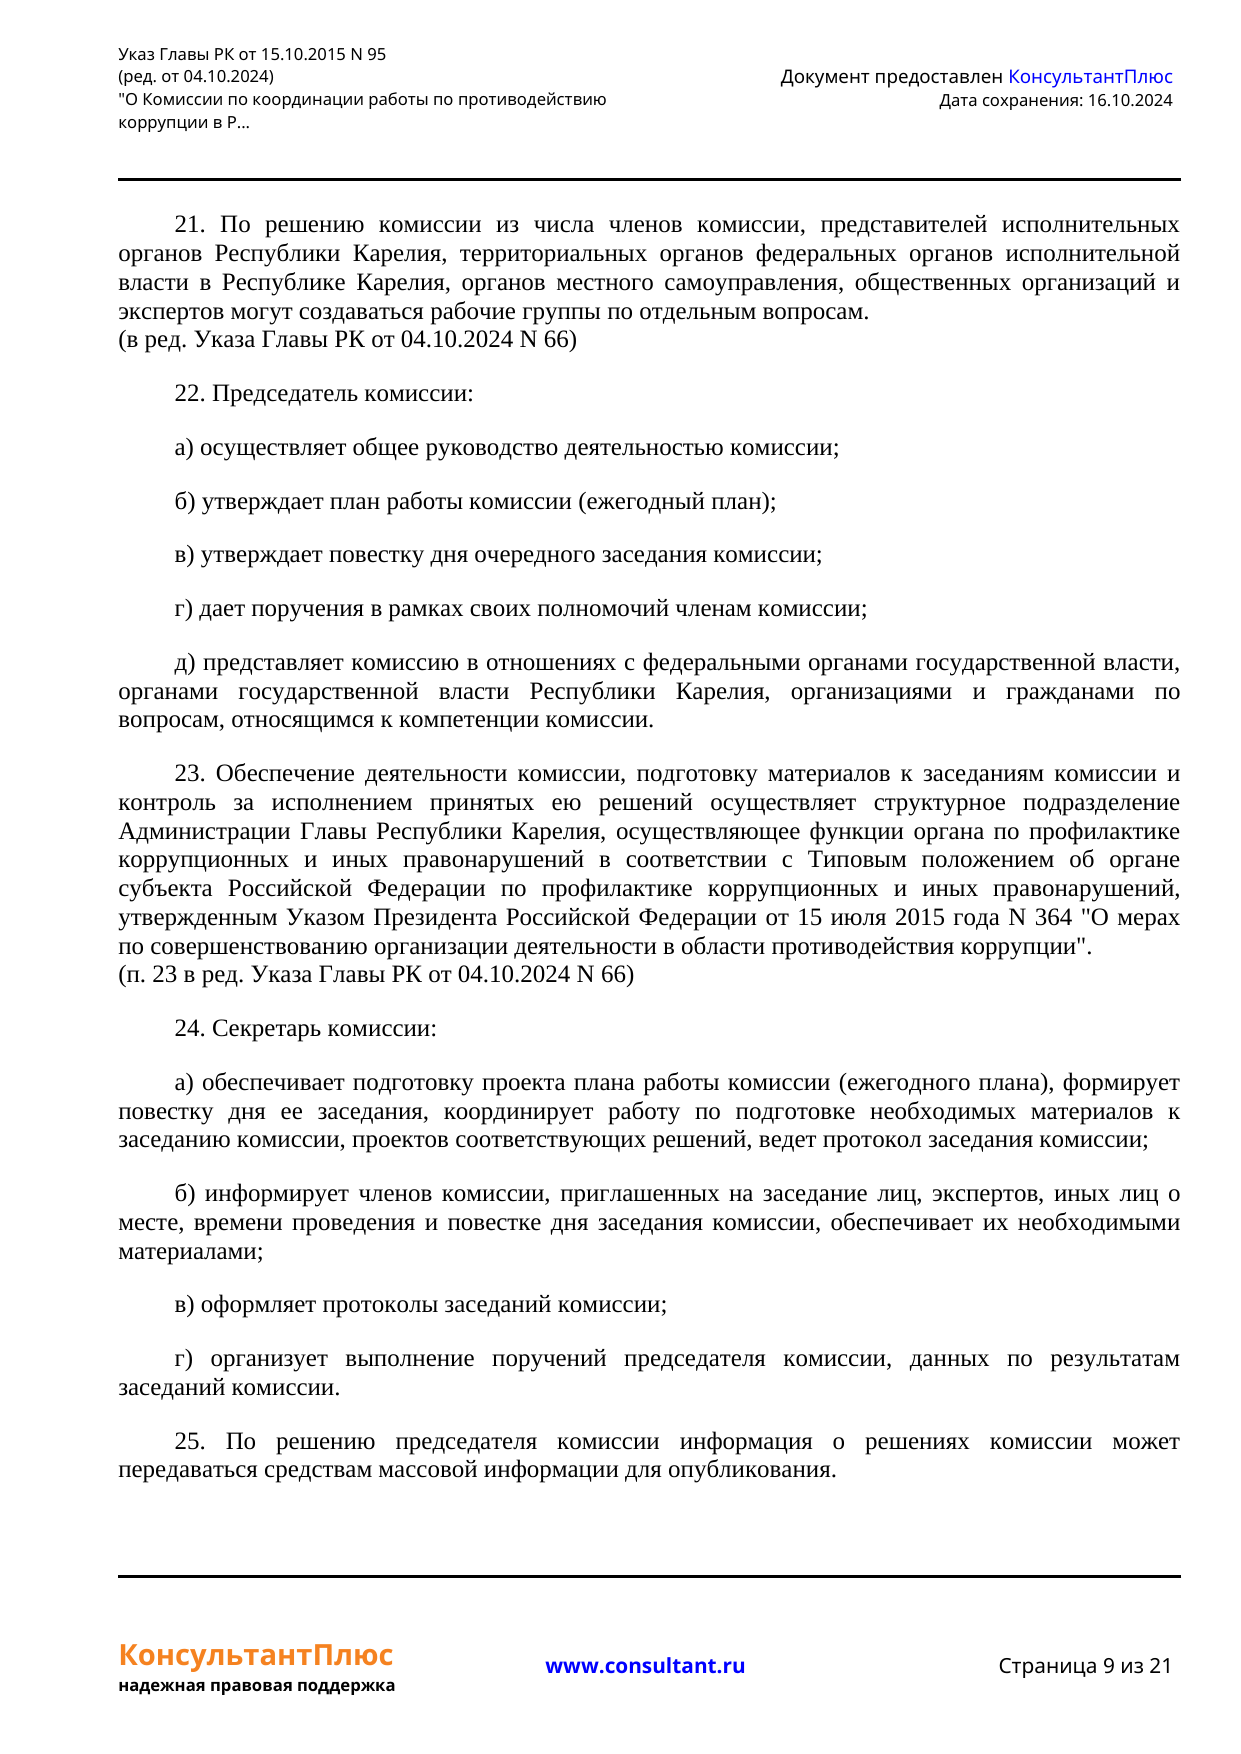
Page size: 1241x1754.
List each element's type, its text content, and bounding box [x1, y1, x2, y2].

text в) оформляет протоколы заседаний комиссии; [118, 1289, 1181, 1318]
text 23. Обеспечение деятельности комиссии, подготовку материалов к заседаниям комиссии и контроль за исполнением принятых ею решений осуществляет структурное подразделение Администрации Главы Республики Карелия, осуществляющее функции органа по профилактике коррупционных и иных правонарушений в соответствии с Типовым положением об органе субъекта Российской Федерации по профилактике коррупционных и иных правонарушений, утвержденным Указом Президента Российской Федерации от 15 июля 2015 года N 364 "О мерах по совершенствованию организации деятельности в области противодействия коррупции". [118, 758, 1181, 959]
text а) обеспечивает подготовку проекта плана работы комиссии (ежегодного плана), формирует повестку дня ее заседания, координирует работу по подготовке необходимых материалов к заседанию комиссии, проектов соответствующих решений, ведет протокол заседания комиссии; [118, 1067, 1181, 1153]
text б) информирует членов комиссии, приглашенных на заседание лиц, экспертов, иных лиц о месте, времени проведения и повестке дня заседания комиссии, обеспечивает их необходимыми материалами; [118, 1178, 1181, 1264]
text б) утверждает план работы комиссии (ежегодный план); [118, 486, 1181, 514]
text 22. Председатель комиссии: [118, 378, 1181, 407]
text в) утверждает повестку дня очередного заседания комиссии; [118, 539, 1181, 568]
text а) осуществляет общее руководство деятельностью комиссии; [118, 432, 1181, 461]
text г) дает поручения в рамках своих полномочий членам комиссии; [118, 593, 1181, 622]
text (в ред. Указа Главы РК от 04.10.2024 N 66) [118, 324, 1181, 353]
text 21. По решению комиссии из числа членов комиссии, представителей исполнительных органов Республики Карелия, территориальных органов федеральных органов исполнительной власти в Республике Карелия, органов местного самоуправления, общественных организаций и экспертов могут создаваться рабочие группы по отдельным вопросам. [118, 209, 1181, 324]
text 24. Секретарь комиссии: [118, 1013, 1181, 1042]
text д) представляет комиссию в отношениях с федеральными органами государственной власти, органами государственной власти Республики Карелия, организациями и гражданами по вопросам, относящимся к компетенции комиссии. [118, 647, 1181, 733]
text 25. По решению председателя комиссии информация о решениях комиссии может передаваться средствам массовой информации для опубликования. [118, 1426, 1181, 1483]
text г) организует выполнение поручений председателя комиссии, данных по результатам заседаний комиссии. [118, 1343, 1181, 1401]
text (п. 23 в ред. Указа Главы РК от 04.10.2024 N 66) [118, 959, 1181, 988]
